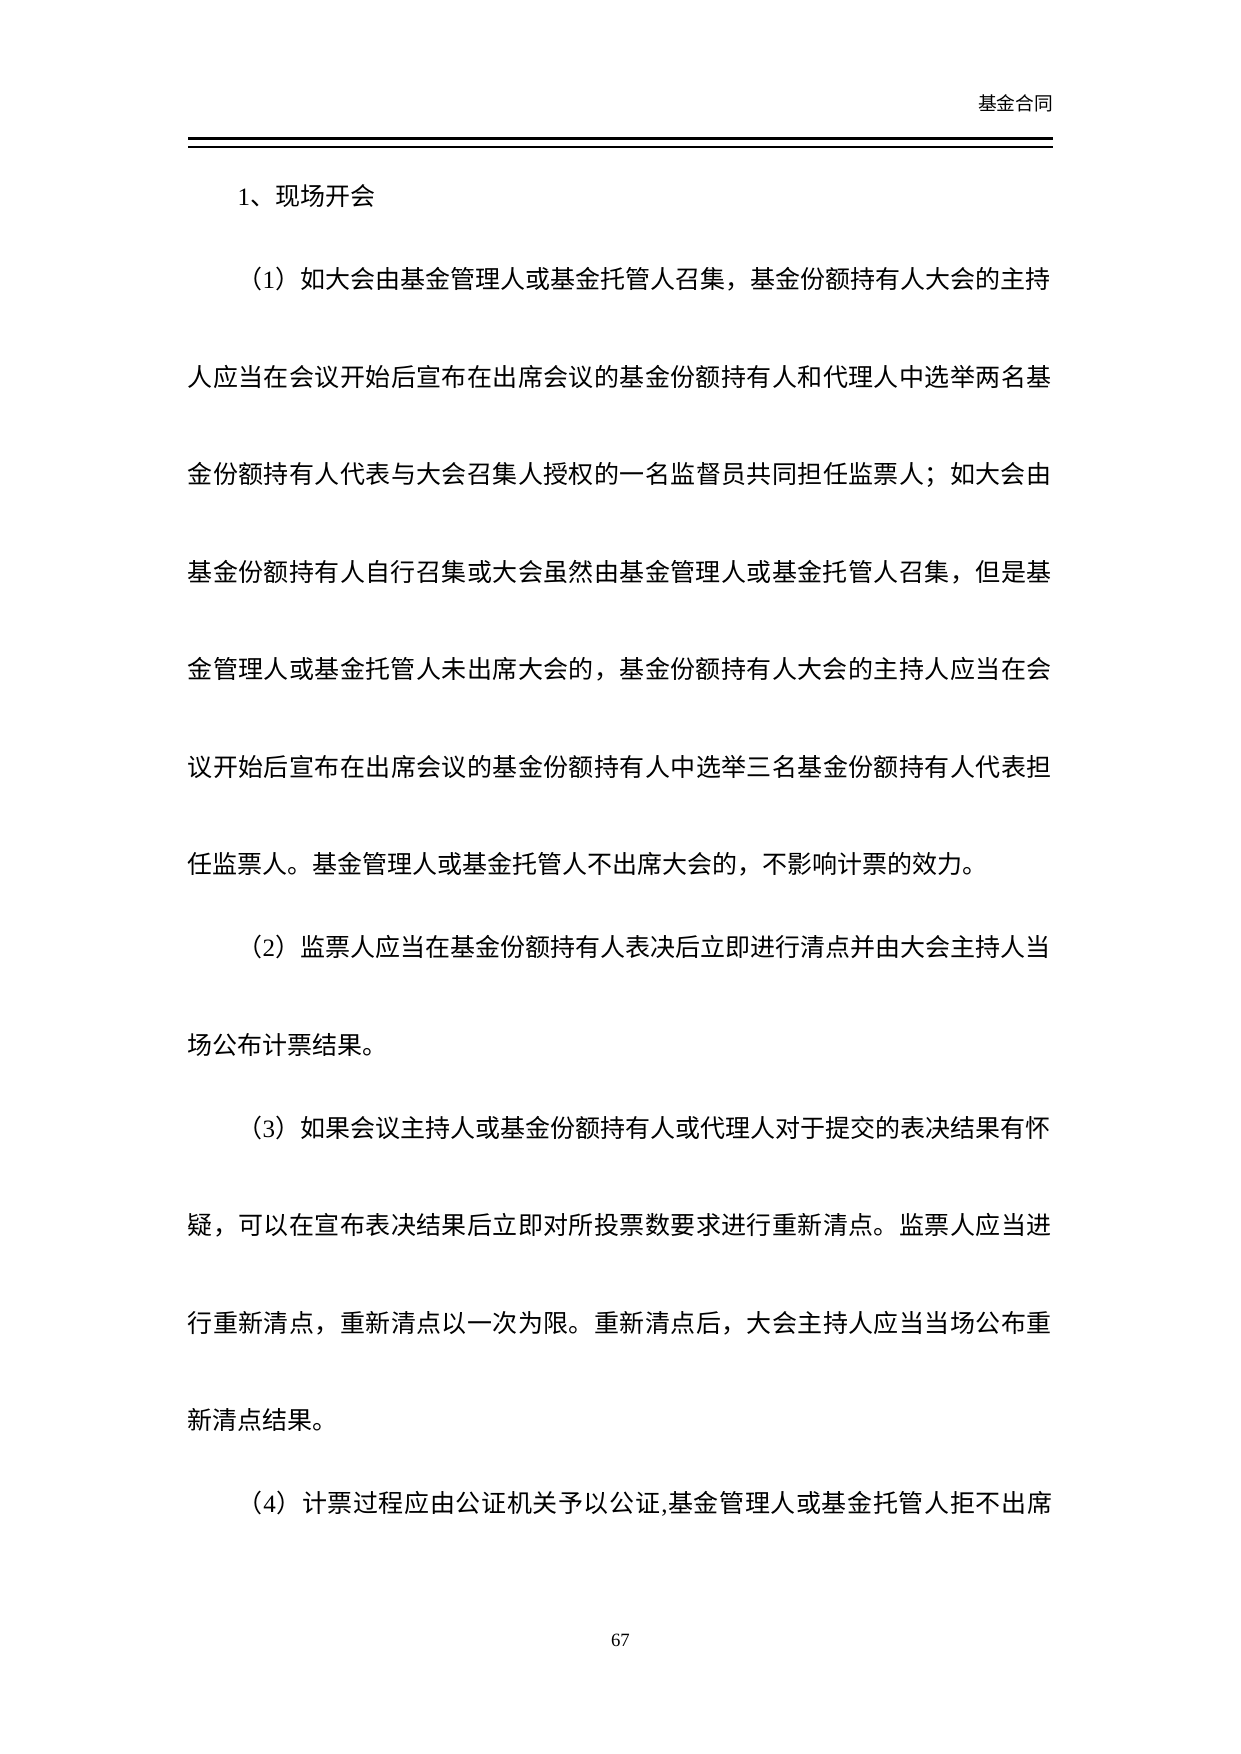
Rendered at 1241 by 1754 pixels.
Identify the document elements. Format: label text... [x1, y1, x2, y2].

text 1、现场开会 [187, 162, 1053, 227]
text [187, 1469, 1053, 1534]
text （3）如果会议主持人或基金份额持有人或代理人对于提交的表决结果有怀疑，可以在宣布表决结果后立即对所投票数要求进行重新清点。监票人应当进行重新清点，重新清点以一次为限。重新清点后，大会主持人应当当场公布重新清点结果。 [187, 1094, 1053, 1451]
text （1）如大会由基金管理人或基金托管人召集，基金份额持有人大会的主持人应当在会议开始后宣布在出席会议的基金份额持有人和代理人中选举两名基金份额持有人代表与大会召集人授权的一名监督员共同担任监票人；如大会由基金份额持有人自行召集或大会虽然由基金管理人或基金托管人召集，但是基金管理人或基金托管人未出席大会的，基金份额持有人大会的主持人应当在会议开始后宣布在出席会议的基金份额持有人中选举三名基金份额持有人代表担任监票人。基金管理人或基金托管人不出席大会的，不影响计票的效力。 [187, 245, 1053, 895]
text （2）监票人应当在基金份额持有人表决后立即进行清点并由大会主持人当场公布计票结果。 [187, 913, 1053, 1076]
